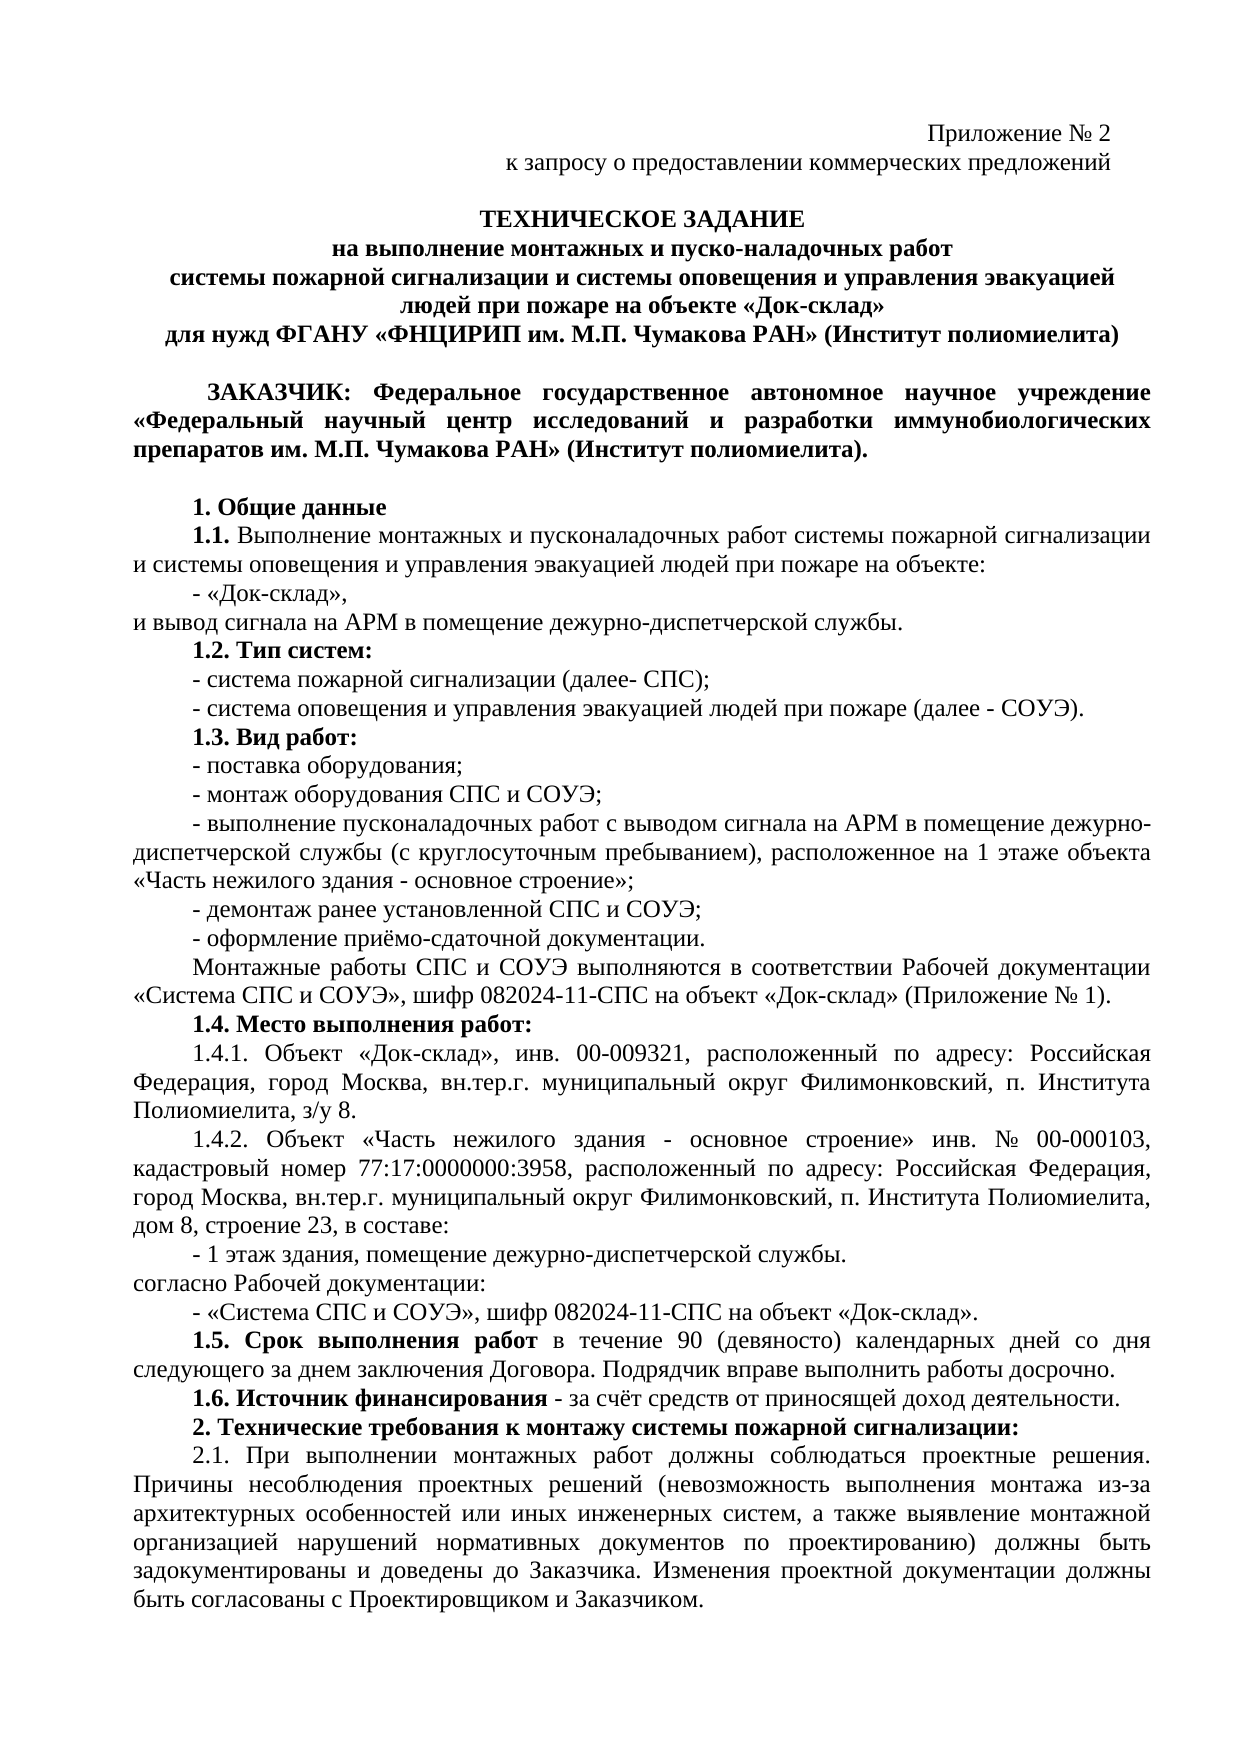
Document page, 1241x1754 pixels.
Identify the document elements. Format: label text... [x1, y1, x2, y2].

text 1.5. Срок выполнения работ в течение 90 (девяносто) календарных дней со дня следующего за днем заключения Договора. Подрядчик вправе выполнить работы досрочно. [133, 1326, 1152, 1383]
text 1.3. Вид работ: [133, 722, 1152, 751]
text на выполнение монтажных и пуско-наладочных работ [133, 233, 1152, 262]
text - 1 этаж здания, помещение дежурно-диспетчерской службы. [133, 1239, 1152, 1268]
text 1.4. Место выполнения работ: [133, 1009, 1152, 1038]
text 2. Технические требования к монтажу системы пожарной сигнализации: [133, 1412, 1152, 1441]
text - монтаж оборудования СПС и СОУЭ; [133, 779, 1152, 808]
text - «Док-склад», [133, 578, 1152, 607]
text 1.2. Тип систем: [133, 636, 1152, 664]
text системы пожарной сигнализации и системы оповещения и управления эвакуацией людей при пожаре на объекте «Док-склад» [133, 262, 1152, 319]
text - «Система СПС и СОУЭ», шифр 082024-11-СПС на объект «Док-склад». [192, 1297, 1152, 1326]
text ЗАКАЗЧИК: Федеральное государственное автономное научное учреждение «Федеральный научный центр исследований и разработки иммунобиологических препаратов им. М.П. Чумакова РАН» (Институт полиомиелита). [133, 377, 1152, 463]
text 2.1. При выполнении монтажных работ должны соблюдаться проектные решения. Причины несоблюдения проектных решений (невозможность выполнения монтажа из-за архитектурных особенностей или иных инженерных систем, а также выявление монтажной организацией нарушений нормативных документов по проектированию) должны быть задокументированы и доведены до Заказчика. Изменения проектной документации должны быть согласованы с Проектировщиком и Заказчиком. [133, 1441, 1152, 1613]
text - система оповещения и управления эвакуацией людей при пожаре (далее - СОУЭ). [133, 693, 1152, 722]
text 1.4.2. Объект «Часть нежилого здания - основное строение» инв. № 00-000103, кадастровый номер 77:17:0000000:3958, расположенный по адресу: Российская Федерация, город Москва, вн.тер.г. муниципальный округ Филимонковский, п. Института Полиомиелита, дом 8, строение 23, в составе: [133, 1124, 1152, 1239]
text для нужд ФГАНУ «ФНЦИРИП им. М.П. Чумакова РАН» (Институт полиомиелита) [133, 319, 1152, 348]
text Монтажные работы СПС и СОУЭ выполняются в соответствии Рабочей документации «Система СПС и СОУЭ», шифр 082024-11-СПС на объект «Док-склад» (Приложение № 1). [133, 952, 1152, 1009]
text 1.6. Источник финансирования - за счёт средств от приносящей доход деятельности. [133, 1383, 1152, 1412]
text - выполнение пусконаладочных работ с выводом сигнала на АРМ в помещение дежурно-диспетчерской службы (с круглосуточным пребыванием), расположенное на 1 этаже объекта «Часть нежилого здания - основное строение»; [133, 808, 1152, 894]
text - демонтаж ранее установленной СПС и СОУЭ; [133, 894, 1152, 923]
text согласно Рабочей документации: [133, 1268, 1152, 1297]
table_header Приложение № 2 к запросу о предоставлении коммерческих предложений [133, 118, 1122, 176]
text - оформление приёмо-сдаточной документации. [133, 923, 1152, 952]
text - система пожарной сигнализации (далее- СПС); [133, 664, 1152, 693]
text 1.4.1. Объект «Док-склад», инв. 00-009321, расположенный по адресу: Российская Федерация, город Москва, вн.тер.г. муниципальный округ Филимонковский, п. Института Полиомиелита, з/у 8. [133, 1038, 1152, 1124]
text ТЕХНИЧЕСКОЕ ЗАДАНИЕ [133, 204, 1152, 233]
text и вывод сигнала на АРМ в помещение дежурно-диспетчерской службы. [133, 607, 1152, 636]
text - поставка оборудования; [133, 751, 1152, 779]
list 1. Общие данные [133, 492, 1152, 521]
text 1.1. Выполнение монтажных и пусконаладочных работ системы пожарной сигнализации и системы оповещения и управления эвакуацией людей при пожаре на объекте: [133, 521, 1152, 578]
